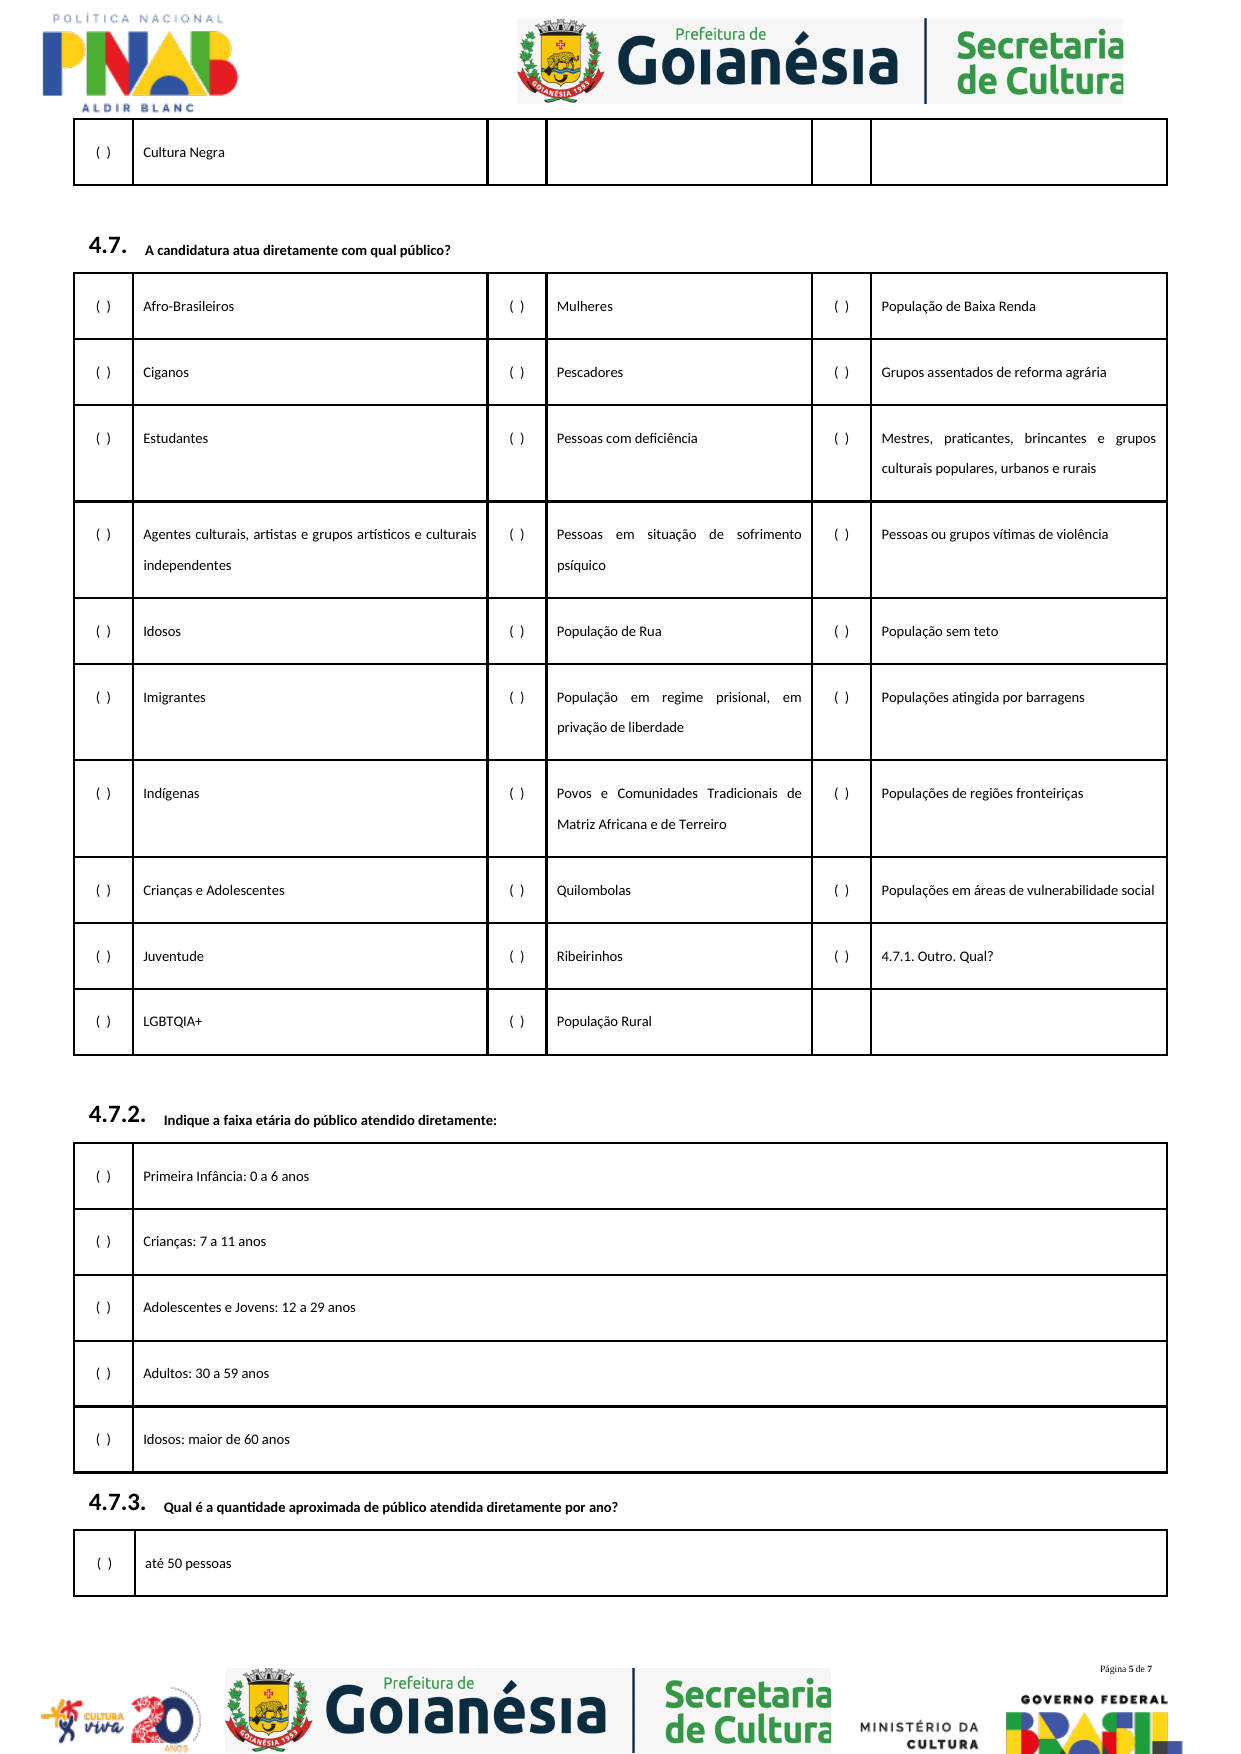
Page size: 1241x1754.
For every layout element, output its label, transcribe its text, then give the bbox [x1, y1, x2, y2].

table_cell Grupos assentados de reforma agrária [872, 340, 1166, 404]
table_cell ( ) [813, 924, 870, 988]
table_cell [489, 120, 545, 184]
table_cell Pessoas em situação de sofrimento psíquico [548, 503, 811, 597]
table_cell População de Rua [548, 599, 811, 663]
table_cell ( ) [489, 503, 545, 597]
table_cell ( ) [813, 340, 870, 404]
table_cell Idosos: maior de 60 anos [134, 1408, 1166, 1471]
table_cell [872, 990, 1166, 1053]
table_cell LGBTQIA+ [134, 990, 486, 1053]
table_cell Indígenas [134, 761, 486, 856]
table_cell ( ) [813, 406, 870, 500]
table_cell ( ) [75, 1210, 132, 1273]
table_cell Cultura Negra [134, 120, 486, 184]
table_cell Pescadores [548, 340, 811, 404]
table_header ( ) [813, 274, 870, 338]
table_cell ( ) [813, 599, 870, 663]
table_cell ( ) [75, 761, 132, 856]
table_cell ( ) [75, 990, 132, 1053]
picture [10, 0, 269, 128]
table_header População de Baixa Renda [872, 274, 1166, 338]
table_cell População Rural [548, 990, 811, 1053]
table_cell ( ) [75, 1408, 132, 1471]
table_cell Estudantes [134, 406, 486, 500]
table_cell ( ) [75, 1276, 132, 1339]
table_cell Adultos: 30 a 59 anos [134, 1342, 1166, 1405]
table_cell Populações de regiões fronteiriças [872, 761, 1166, 856]
table_cell [813, 120, 870, 184]
table_cell ( ) [489, 340, 545, 404]
table_cell Crianças: 7 a 11 anos [134, 1210, 1166, 1273]
table_cell ( ) [75, 858, 132, 922]
table_cell [548, 120, 811, 184]
table_cell Populações atingida por barragens [872, 665, 1166, 759]
table_cell População sem teto [872, 599, 1166, 663]
table_cell ( ) [75, 503, 132, 597]
table_cell Ribeirinhos [548, 924, 811, 988]
table_cell ( ) [813, 503, 870, 597]
table_cell ( ) [813, 665, 870, 759]
table_cell ( ) [75, 665, 132, 759]
table_cell [872, 120, 1166, 184]
picture [517, 18, 1123, 104]
table_cell ( ) [489, 761, 545, 856]
list Indique a faixa etária do público atendido diretamente: [88, 1099, 1152, 1129]
table_cell Pessoas com deficiência [548, 406, 811, 500]
table_cell ( ) [489, 990, 545, 1053]
table_cell ( ) [75, 406, 132, 500]
table_cell Ciganos [134, 340, 486, 404]
table_cell Juventude [134, 924, 486, 988]
table_cell ( ) [489, 858, 545, 922]
table_cell População em regime prisional, em privação de liberdade [548, 665, 811, 759]
table_header até 50 pessoas [136, 1531, 1166, 1595]
table_cell Populações em áreas de vulnerabilidade social [872, 858, 1166, 922]
table_cell Idosos [134, 599, 486, 663]
table_cell Agentes culturais, artistas e grupos artísticos e culturais independentes [134, 503, 486, 597]
table_header ( ) [75, 1144, 132, 1208]
table_cell ( ) [489, 924, 545, 988]
table_cell ( ) [489, 406, 545, 500]
table_cell Mestres, praticantes, brincantes e grupos culturais populares, urbanos e rurais [872, 406, 1166, 500]
table_header Afro-Brasileiros [134, 274, 486, 338]
table_cell ( ) [489, 665, 545, 759]
list A candidatura atua diretamente com qual público? [88, 229, 1152, 259]
table_cell 4.7.1. Outro. Qual? [872, 924, 1166, 988]
table_cell ( ) [813, 858, 870, 922]
table_header ( ) [489, 274, 545, 338]
table_header ( ) [75, 274, 132, 338]
table_cell ( ) [813, 761, 870, 856]
table_cell ( ) [75, 340, 132, 404]
list Qual é a quantidade aproximada de público atendida diretamente por ano? [88, 1486, 1152, 1516]
picture [11, 1668, 831, 1754]
table_cell [813, 990, 870, 1053]
table_cell Povos e Comunidades Tradicionais de Matriz Africana e de Terreiro [548, 761, 811, 856]
table_cell Adolescentes e Jovens: 12 a 29 anos [134, 1276, 1166, 1339]
table_cell ( ) [75, 120, 132, 184]
table_cell Quilombolas [548, 858, 811, 922]
table_cell ( ) [489, 599, 545, 663]
table_header ( ) [75, 1531, 134, 1595]
table_header Mulheres [548, 274, 811, 338]
table_cell ( ) [75, 1342, 132, 1405]
table_header Primeira Infância: 0 a 6 anos [134, 1144, 1166, 1208]
table_cell ( ) [75, 599, 132, 663]
table_cell Pessoas ou grupos vítimas de violência [872, 503, 1166, 597]
table_cell Crianças e Adolescentes [134, 858, 486, 922]
picture [849, 1673, 1202, 1754]
table_cell ( ) [75, 924, 132, 988]
table_cell Imigrantes [134, 665, 486, 759]
